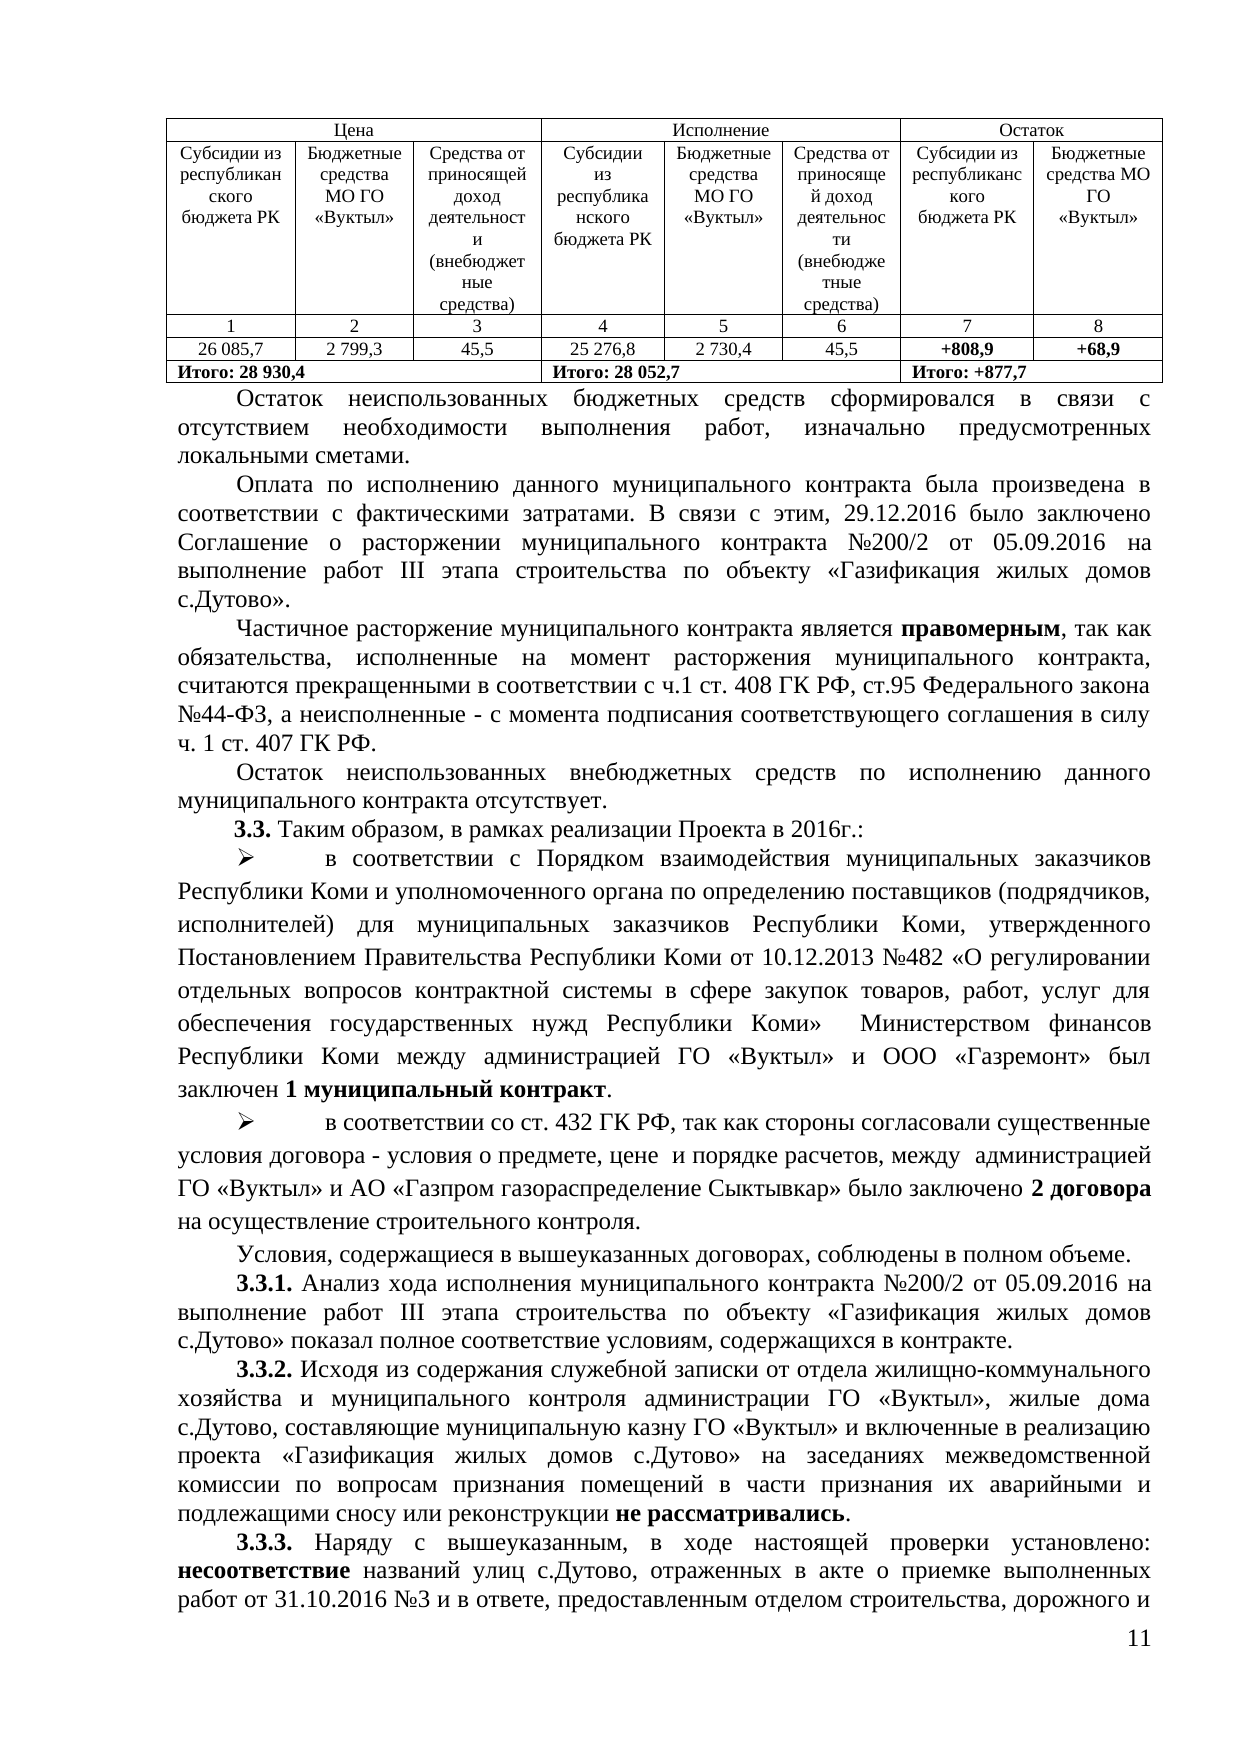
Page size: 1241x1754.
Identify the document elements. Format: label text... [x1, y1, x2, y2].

table_cell 2 730,4 [665, 338, 782, 359]
table_cell Бюджетные средства МО ГО «Вуктыл» [296, 142, 413, 314]
table_cell 8 [1034, 315, 1162, 337]
list в соответствии со ст. 432 ГК РФ, так как стороны согласовали существенные условия договора - условия о предмете, цене и порядке расчетов, между администрацией ГО «Вуктыл» и АО «Газпром газораспределение Сыктывкар» было заключено 2 договора на осуществление строительного контроля. [177, 1107, 1152, 1235]
table_cell 7 [901, 315, 1033, 337]
list в соответствии с Порядком взаимодействия муниципальных заказчиков Республики Коми и уполномоченного органа по определению поставщиков (подрядчиков, исполнителей) для муниципальных заказчиков Республики Коми, утвержденного Постановлением Правительства Республики Коми от 10.12.2013 №482 «О регулировании отдельных вопросов контрактной системы в сфере закупок товаров, работ, услуг для обеспечения государственных нужд Республики Коми» Министерством финансов Республики Коми между администрацией ГО «Вуктыл» и ООО «Газремонт» был заключен 1 муниципальный контракт. [177, 843, 1152, 1103]
table_cell 26 085,7 [167, 338, 295, 359]
text 3.3.1. Анализ хода исполнения муниципального контракта №200/2 от 05.09.2016 на выполнение работ III этапа строительства по объекту «Газификация жилых домов с.Дутово» показал полное соответствие условиям, содержащихся в контракте. [177, 1268, 1152, 1354]
text 3.3.2. Исходя из содержания служебной записки от отдела жилищно-коммунального хозяйства и муниципального контроля администрации ГО «Вуктыл», жилые дома с.Дутово, составляющие муниципальную казну ГО «Вуктыл» и включенные в реализацию проекта «Газификация жилых домов с.Дутово» на заседаниях межведомственной комиссии по вопросам признания помещений в части признания их аварийными и подлежащими сносу или реконструкции не рассматривались. [177, 1354, 1152, 1527]
table_cell 2 [296, 315, 413, 337]
table_cell Субсидии из республиканского бюджета РК [542, 142, 664, 314]
table_cell Итого: 28 052,7 [542, 361, 900, 382]
table_cell Субсидии из республиканского бюджета РК [901, 142, 1033, 314]
table_cell Итого: +877,7 [901, 361, 1162, 382]
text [177, 1527, 1152, 1613]
table_cell Исполнение [542, 119, 900, 141]
text Остаток неиспользованных внебюджетных средств по исполнению данного муниципального контракта отсутствует. [177, 757, 1152, 814]
table_cell +808,9 [901, 338, 1033, 359]
text Условия, содержащиеся в вышеуказанных договорах, соблюдены в полном объеме. [177, 1239, 1152, 1268]
table_cell +68,9 [1034, 338, 1162, 359]
text Частичное расторжение муниципального контракта является правомерным, так как обязательства, исполненные на момент расторжения муниципального контракта, считаются прекращенными в соответствии с ч.1 ст. 408 ГК РФ, ст.95 Федерального закона №44-ФЗ, а неисполненные - с момента подписания соответствующего соглашения в силу ч. 1 ст. 407 ГК РФ. [177, 613, 1152, 757]
table_cell 45,5 [783, 338, 900, 359]
text Оплата по исполнению данного муниципального контракта была произведена в соответствии с фактическими затратами. В связи с этим, 29.12.2016 было заключено Соглашение о расторжении муниципального контракта №200/2 от 05.09.2016 на выполнение работ III этапа строительства по объекту «Газификация жилых домов с.Дутово». [177, 469, 1152, 613]
table_cell Средства от приносящей доход деятельности (внебюджетные средства) [783, 142, 900, 314]
table_cell 4 [542, 315, 664, 337]
table_cell Итого: 28 930,4 [167, 361, 541, 382]
table_cell 45,5 [414, 338, 541, 359]
table_cell 25 276,8 [542, 338, 664, 359]
table_cell Средства от приносящей доход деятельности (внебюджетные средства) [414, 142, 541, 314]
table_cell 3 [414, 315, 541, 337]
table_cell Цена [167, 119, 541, 141]
table_cell Субсидии из республиканского бюджета РК [167, 142, 295, 314]
text Остаток неиспользованных бюджетных средств сформировался в связи с отсутствием необходимости выполнения работ, изначально предусмотренных локальными сметами. [177, 383, 1152, 469]
text 3.3. Таким образом, в рамках реализации Проекта в 2016г.: [177, 814, 1152, 843]
table_cell 5 [665, 315, 782, 337]
table_cell Бюджетные средства МО ГО «Вуктыл» [665, 142, 782, 314]
table_cell 1 [167, 315, 295, 337]
table_cell Бюджетные средства МО ГО «Вуктыл» [1034, 142, 1162, 314]
table_cell 6 [783, 315, 900, 337]
table_cell 2 799,3 [296, 338, 413, 359]
table_cell Остаток [901, 119, 1162, 141]
